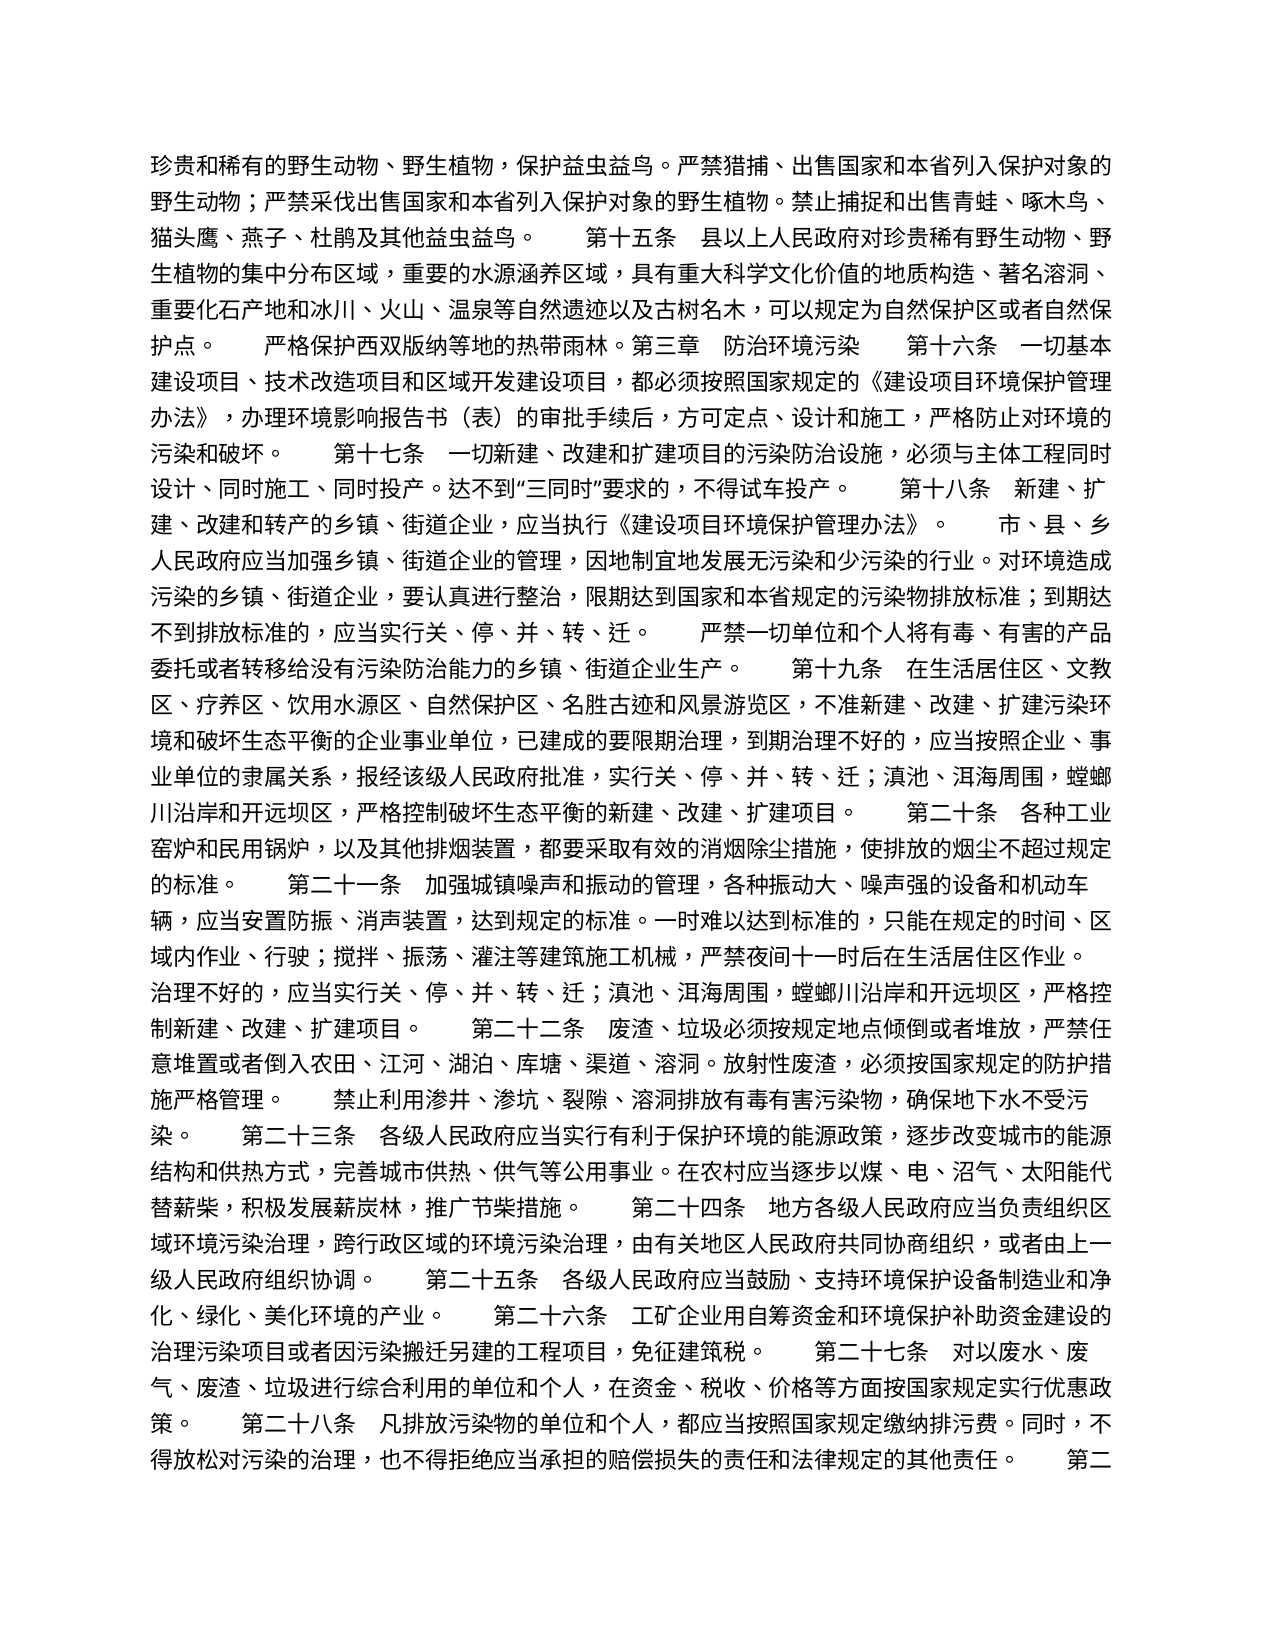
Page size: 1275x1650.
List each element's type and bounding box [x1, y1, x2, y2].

text [150, 150, 1125, 1475]
